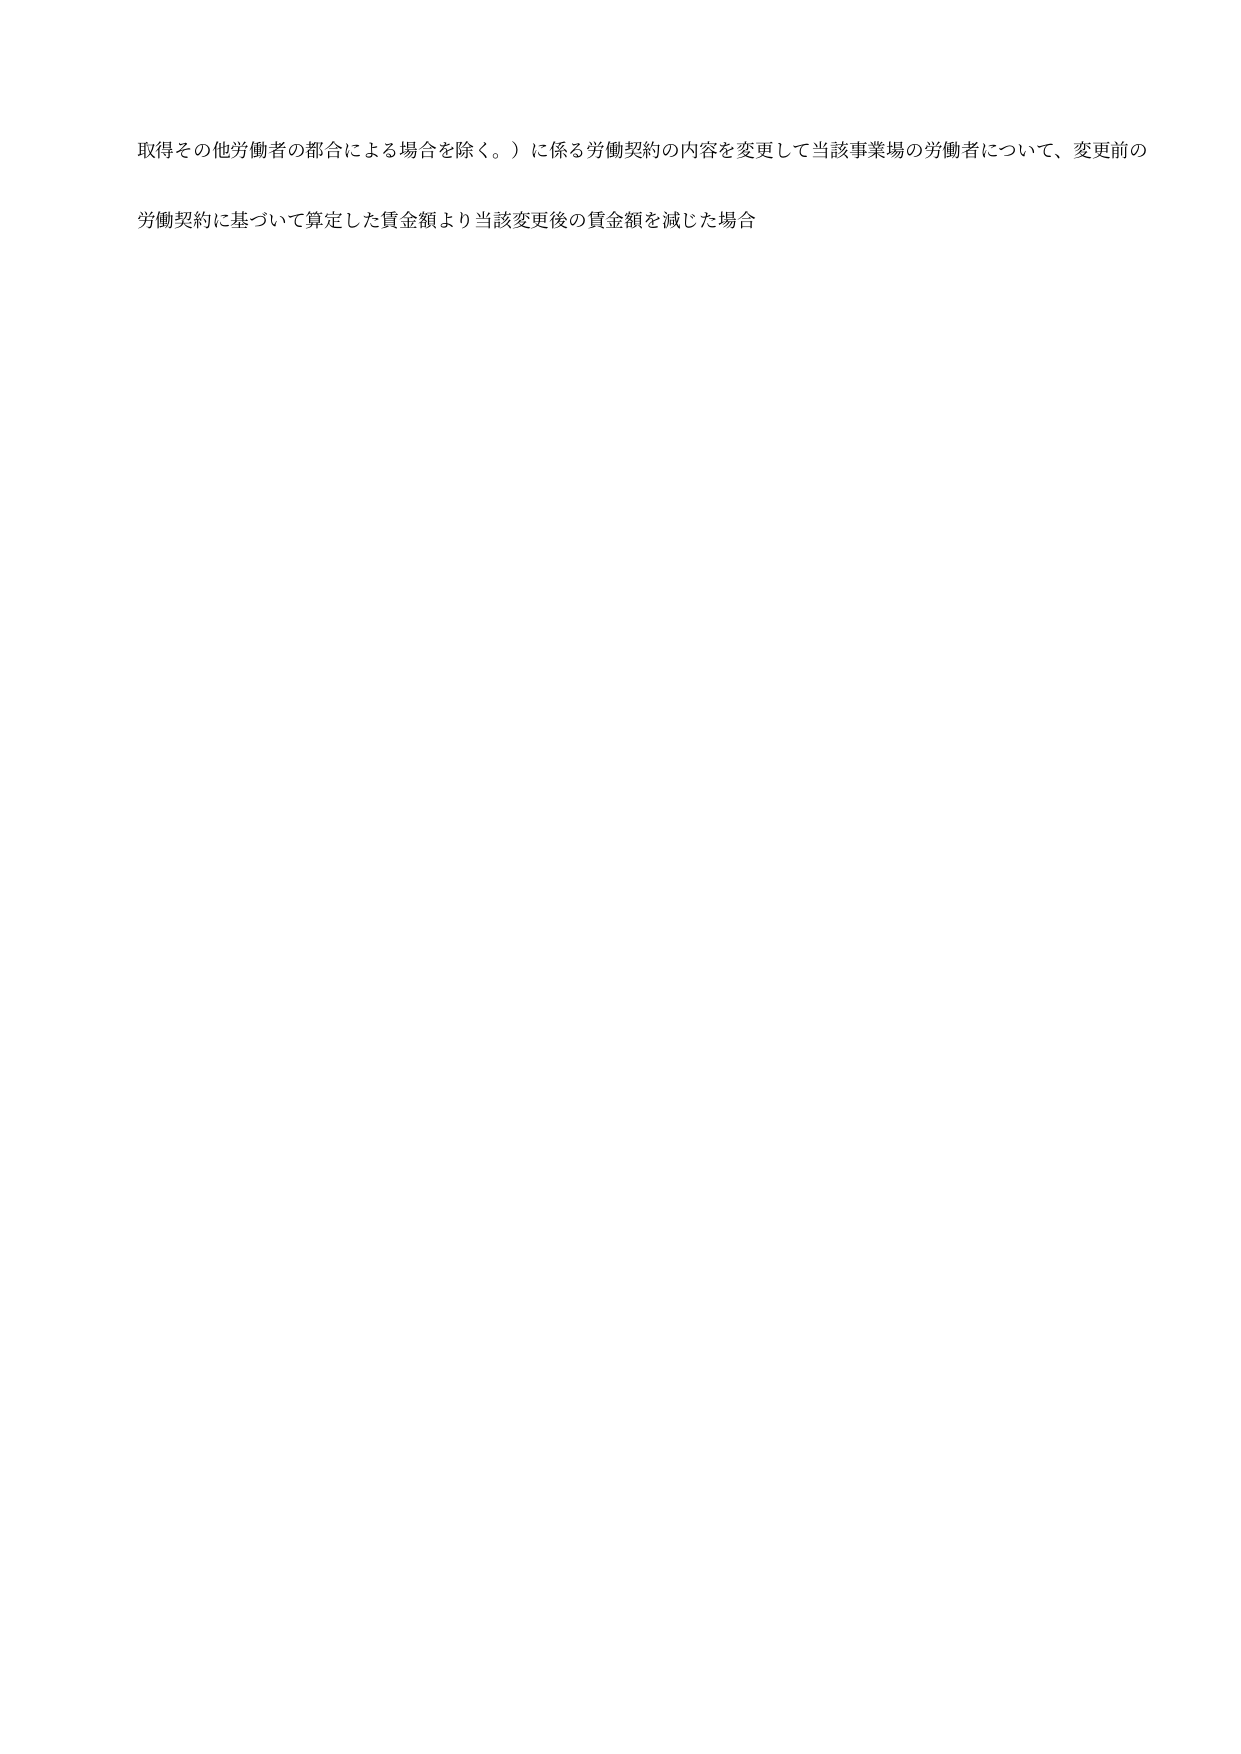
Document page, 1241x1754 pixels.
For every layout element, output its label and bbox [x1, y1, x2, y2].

text [118, 107, 1152, 247]
